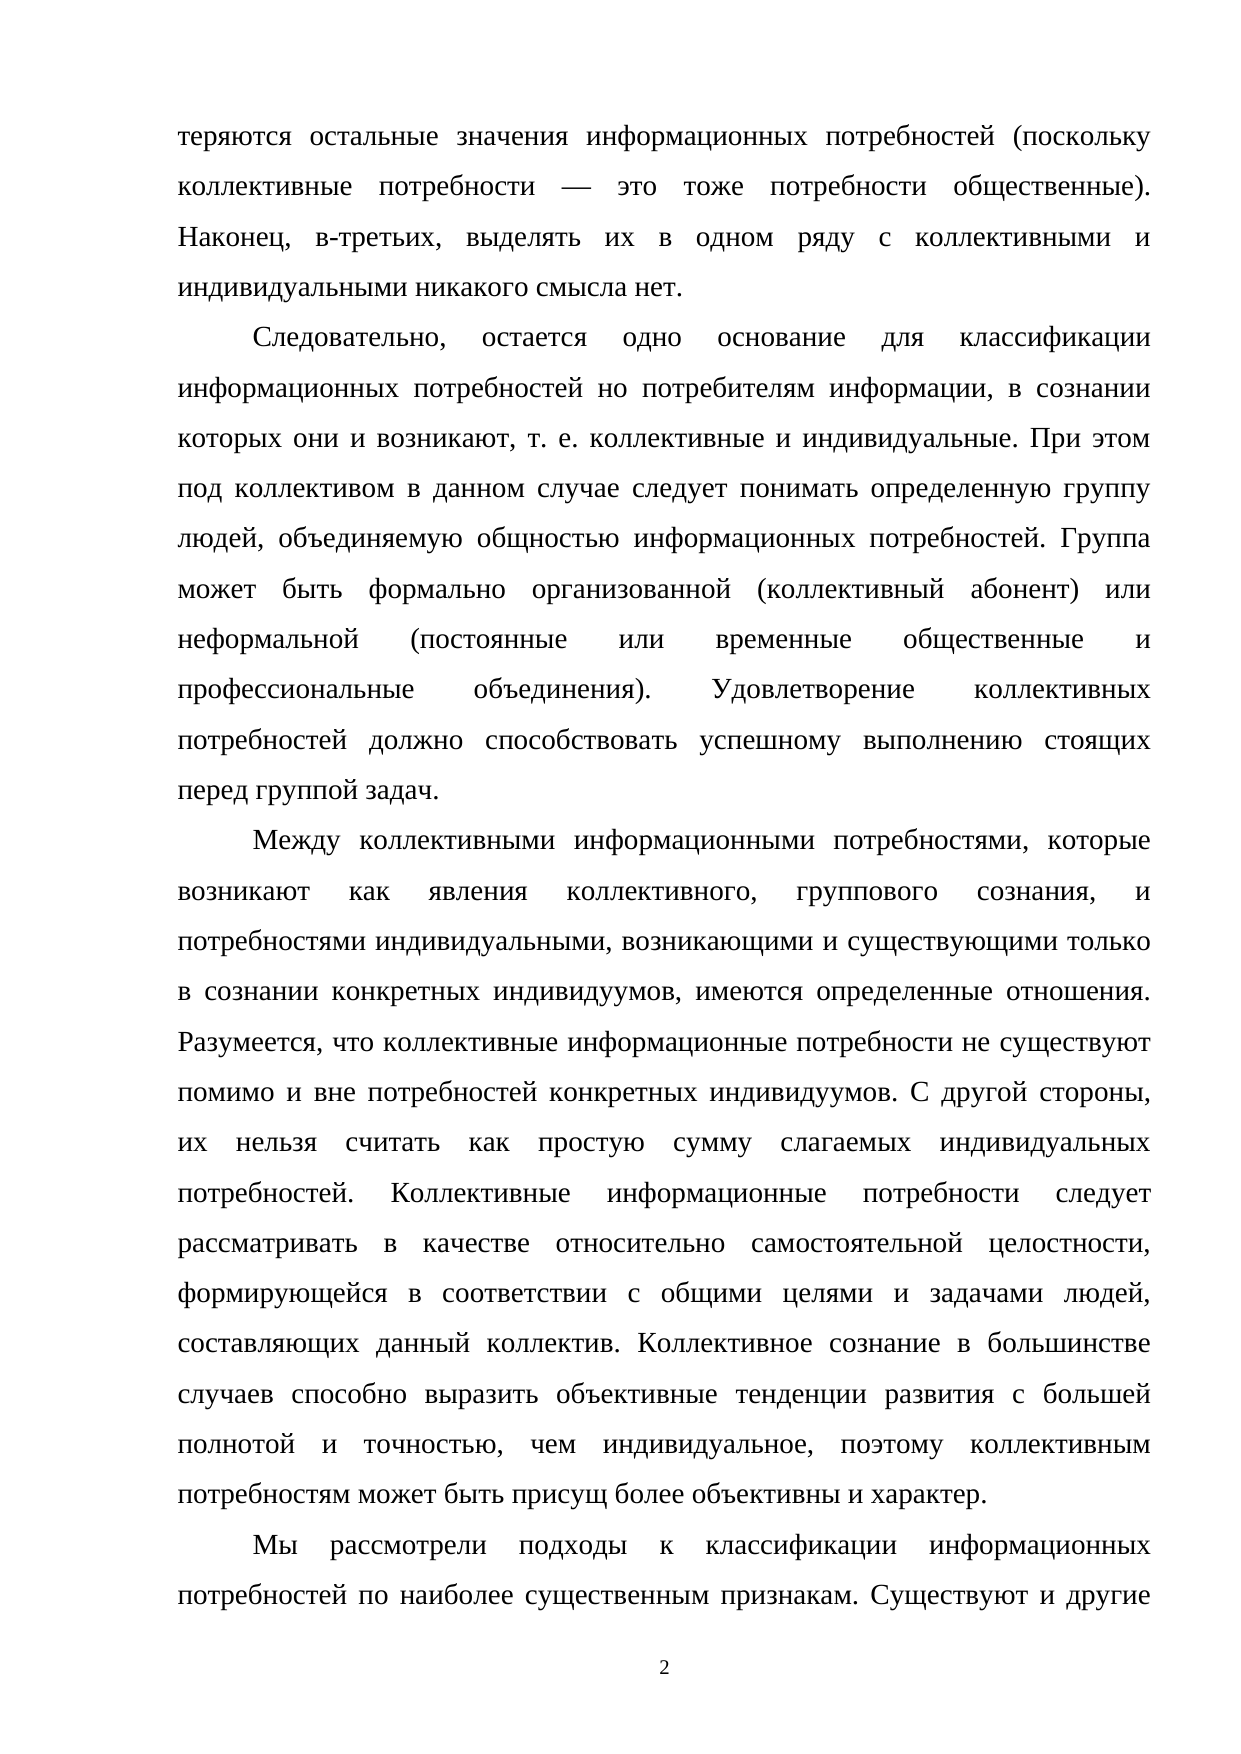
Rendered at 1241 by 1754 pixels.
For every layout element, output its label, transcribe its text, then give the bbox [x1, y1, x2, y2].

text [177, 118, 1152, 303]
text Следовательно, остается одно основание для классификации информационных потребностей но потребителям информации, в сознании которых они и возникают, т. е. коллективные и индивидуальные. При этом под коллективом в данном случае следует понимать определенную группу людей, объединяемую общностью информационных потребностей. Группа может быть формально организованной (коллективный абонент) или неформальной (постоянные или временные общественные и профессиональные объединения). Удовлетворение коллективных потребностей должно способствовать успешному выполнению стоящих перед группой задач. [177, 319, 1152, 806]
text Между коллективными информационными потребностями, которые возникают как явления коллективного, группового сознания, и потребностями индивидуальными, возникающими и существующими только в сознании конкретных индивидуумов, имеются определенные отношения. Разумеется, что коллективные информационные потребности не существуют помимо и вне потребностей конкретных индивидуумов. С другой стороны, их нельзя считать как простую сумму слагаемых индивидуальных потребностей. Коллективные информационные потребности следует рассматривать в качестве относительно самостоятельной целостности, формирующейся в соответствии с общими целями и задачами людей, составляющих данный коллектив. Коллективное сознание в большинстве случаев способно выразить объективные тенденции развития с большей полнотой и точностью, чем индивидуальное, поэтому коллективным потребностям может быть присущ более объективны и характер. [177, 822, 1152, 1510]
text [177, 1527, 1152, 1611]
